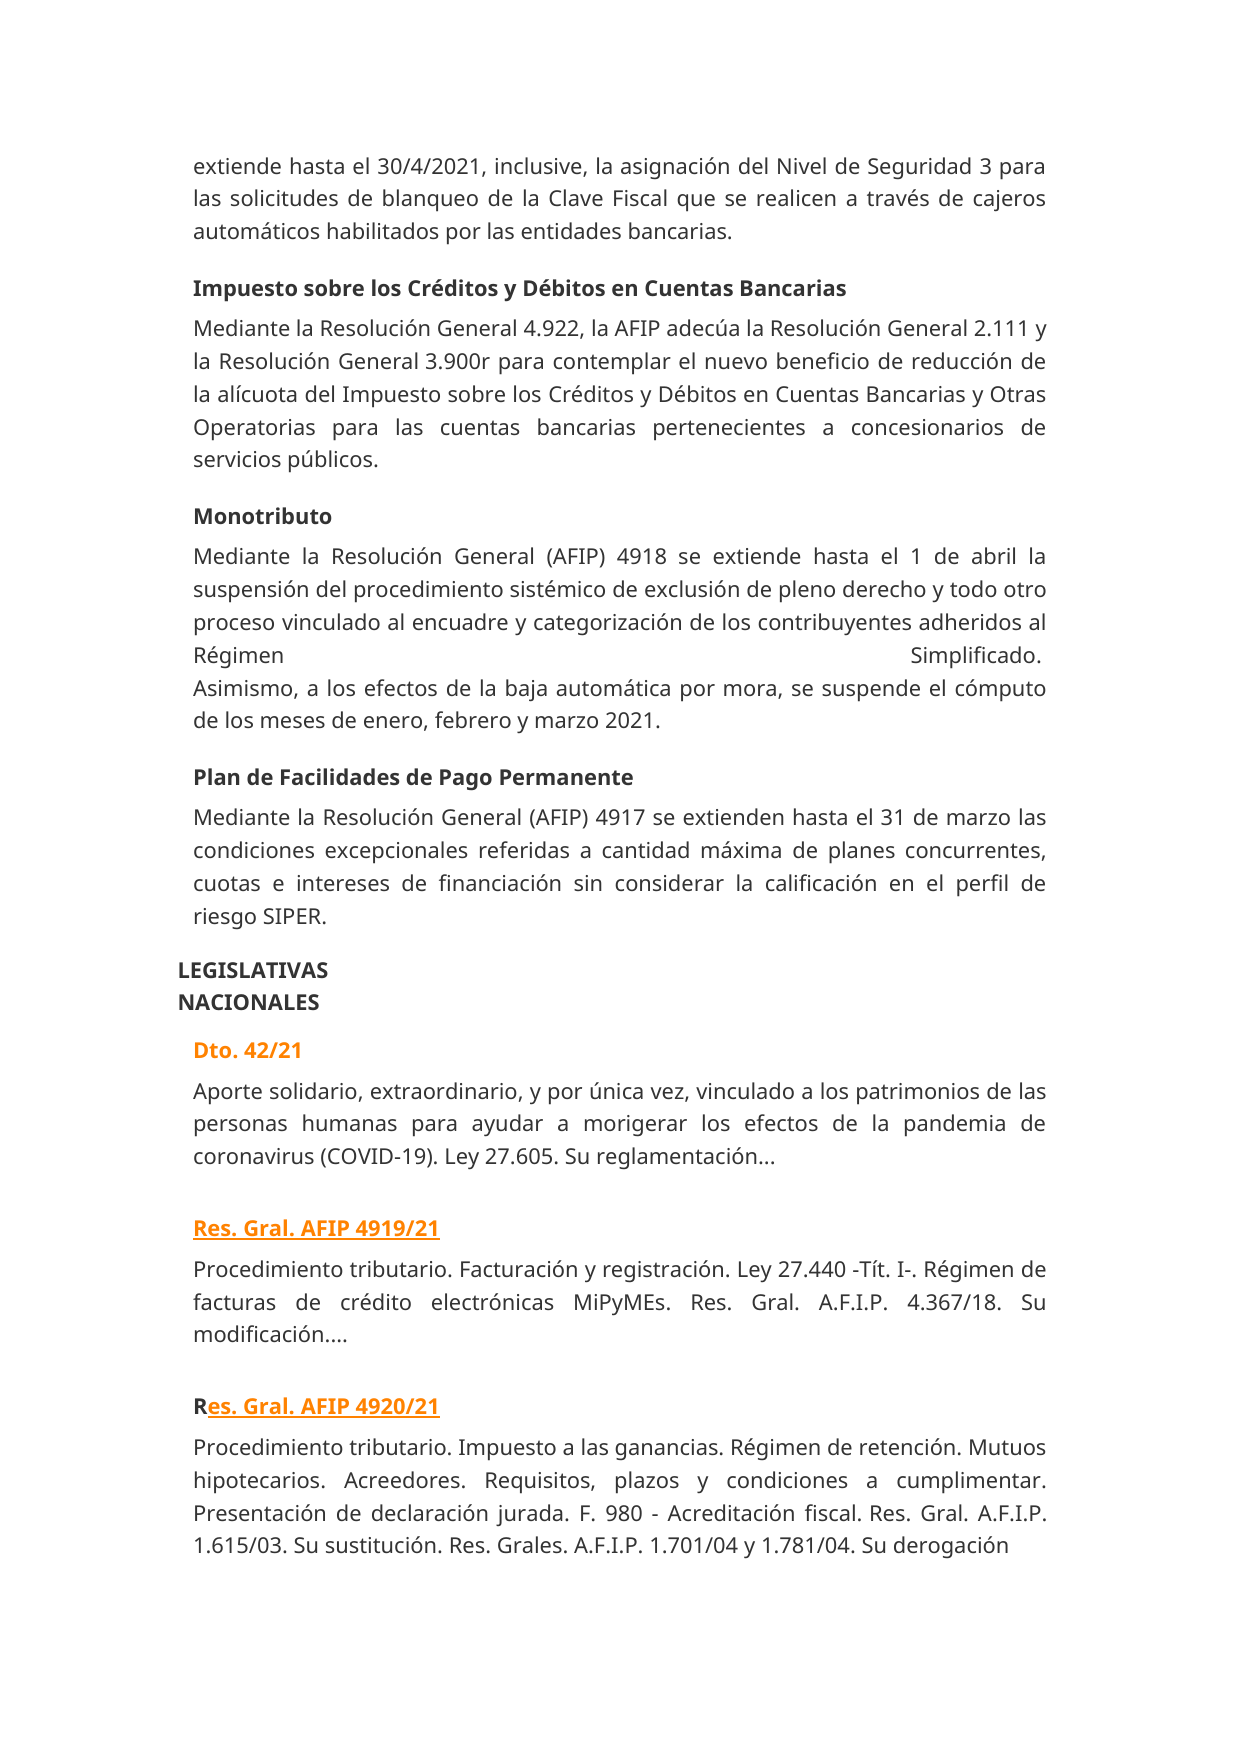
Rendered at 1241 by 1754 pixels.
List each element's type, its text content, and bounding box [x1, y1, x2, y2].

table_cell Res. Gral. AFIP 4919/21 [177, 1195, 1063, 1251]
table_cell Monotributo [177, 498, 1063, 538]
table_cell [177, 148, 1063, 269]
table_cell Mediante la Resolución General (AFIP) 4918 se extiende hasta el 1 de abril la suspensión del procedimiento sistémico de exclusión de pleno derecho y todo otro proceso vinculado al encuadre y categorización de los contribuyentes adheridos al Régimen Simplificado. Asimismo, a los efectos de la baja automática por mora, se suspende el cómputo de los meses de enero, febrero y marzo 2021. [177, 538, 1063, 758]
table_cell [177, 1429, 1063, 1583]
table_cell Plan de Facilidades de Pago Permanente [177, 759, 1063, 799]
table_cell Mediante la Resolución General (AFIP) 4917 se extienden hasta el 31 de marzo las condiciones excepcionales referidas a cantidad máxima de planes concurrentes, cuotas e intereses de financiación sin considerar la calificación en el perfil de riesgo SIPER. [177, 799, 1063, 954]
table_cell Res. Gral. AFIP 4920/21 [177, 1373, 1063, 1429]
table_cell Procedimiento tributario. Facturación y registración. Ley 27.440 -Tít. I-. Régimen de facturas de crédito electrónicas MiPyMEs. Res. Gral. A.F.I.P. 4.367/18. Su modificación.... [177, 1251, 1063, 1373]
text LEGISLATIVAS [177, 954, 1063, 985]
table_cell Aporte solidario, extraordinario, y por única vez, vinculado a los patrimonios de las personas humanas para ayudar a morigerar los efectos de la pandemia de coronavirus (COVID-19). Ley 27.605. Su reglamentación... [177, 1073, 1063, 1194]
table_cell Impuesto sobre los Créditos y Débitos en Cuentas Bancarias [177, 270, 1063, 310]
table_cell Mediante la Resolución General 4.922, la AFIP adecúa la Resolución General 2.111 y la Resolución General 3.900r para contemplar el nuevo beneficio de reducción de la alícuota del Impuesto sobre los Créditos y Débitos en Cuentas Bancarias y Otras Operatorias para las cuentas bancarias pertenecientes a concesionarios de servicios públicos. [177, 310, 1063, 498]
table_header Dto. 42/21 [177, 1016, 1063, 1073]
text NACIONALES [177, 985, 1063, 1016]
